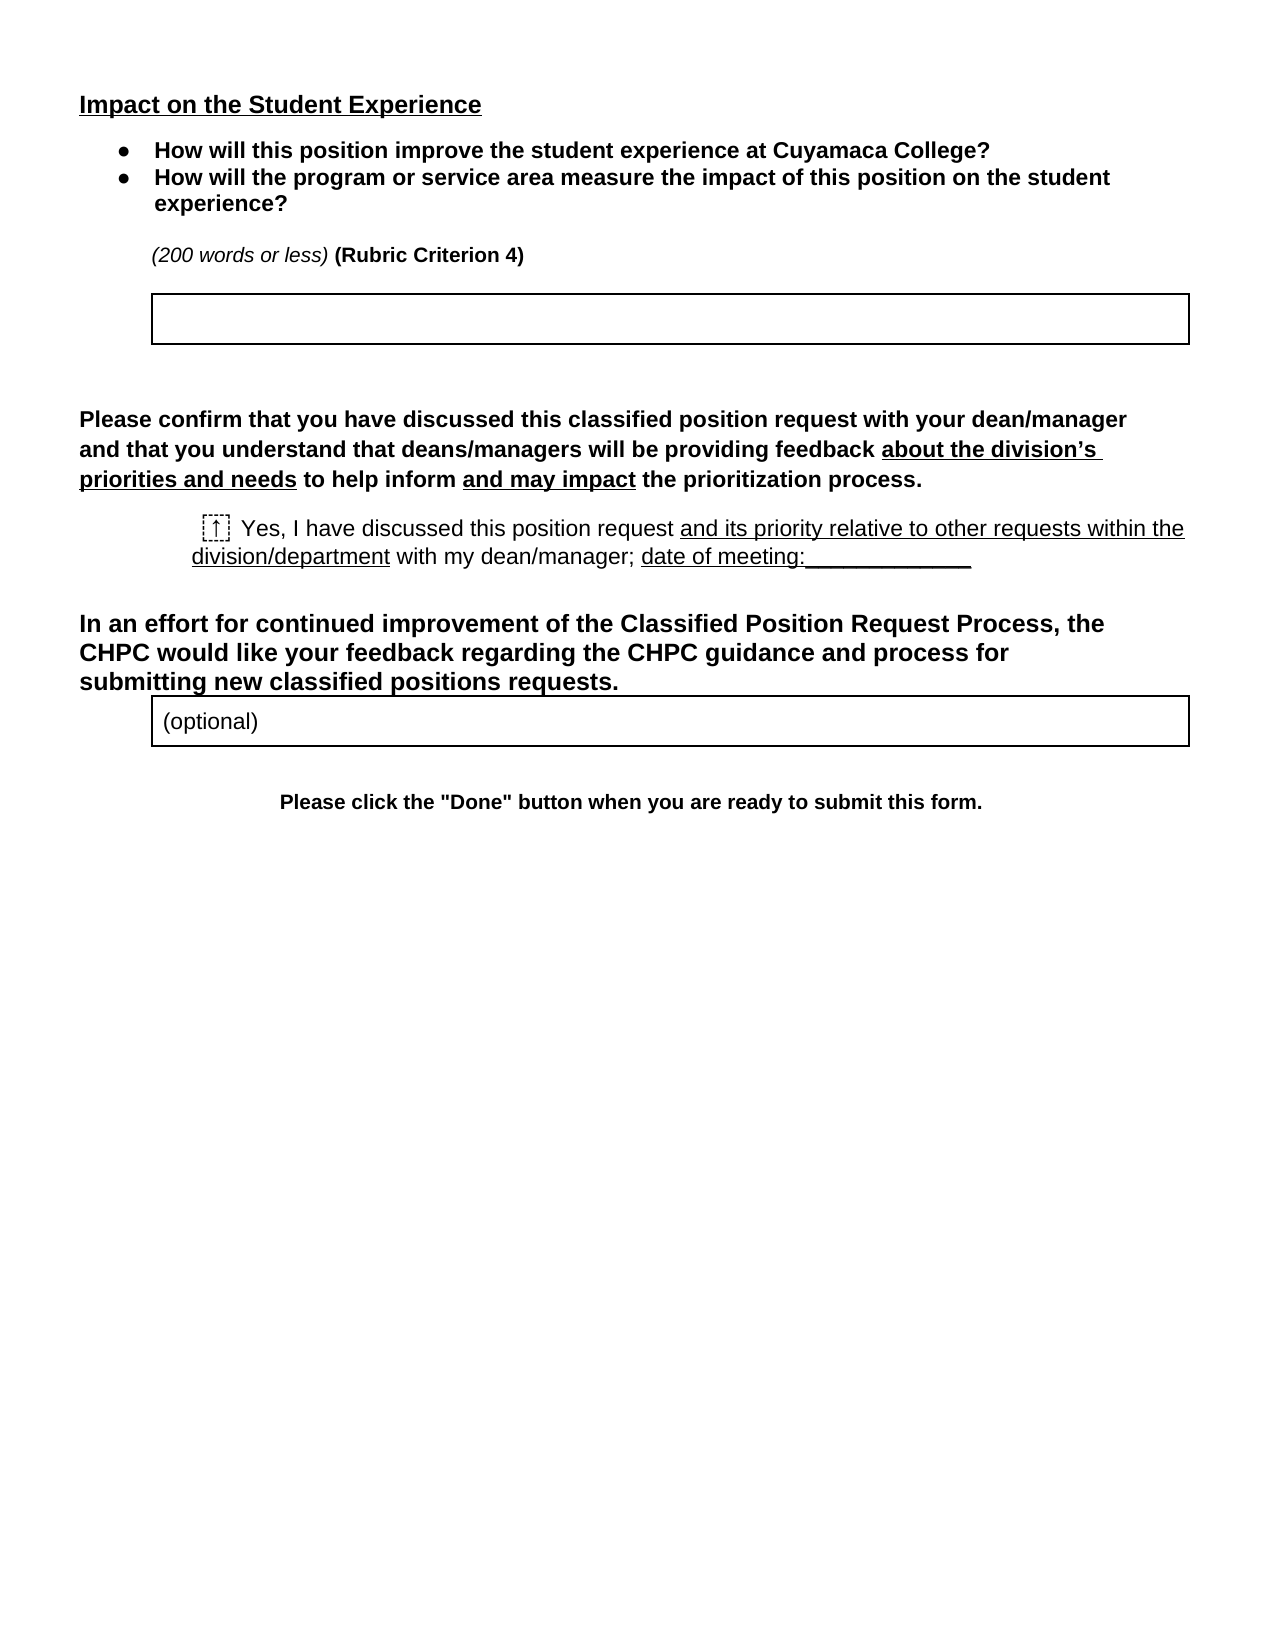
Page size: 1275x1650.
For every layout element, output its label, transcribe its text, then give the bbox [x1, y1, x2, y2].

list How will the program or service area measure the impact of this position on the student experience? [117, 164, 1187, 217]
table_header (optional) [153, 697, 1188, 744]
text In an effort for continued improvement of the Classified Position Request Process, the CHPC would like your feedback regarding the CHPC guidance and process for submitting new classified positions requests. [79, 609, 1137, 695]
text Impact on the Student Experience [79, 89, 1187, 118]
list How will this position improve the student experience at Cuyamaca College? [117, 137, 1187, 164]
text 𛲢 Yes, I have discussed this position request and its priority relative to other requests within the division/department with my dean/manager; date of meeting:_____________ [191, 509, 1187, 569]
text Please click the "Done" button when you are ready to submit this form. [126, 790, 1137, 814]
text (200 words or less) (Rubric Criterion 4) [151, 243, 1187, 267]
table_header [153, 295, 1188, 342]
text Please confirm that you have discussed this classified position request with your dean/manager and that you understand that deans/managers will be providing feedback about the division’s priorities and needs to help inform and may impact the prioritization process. [79, 406, 1131, 492]
